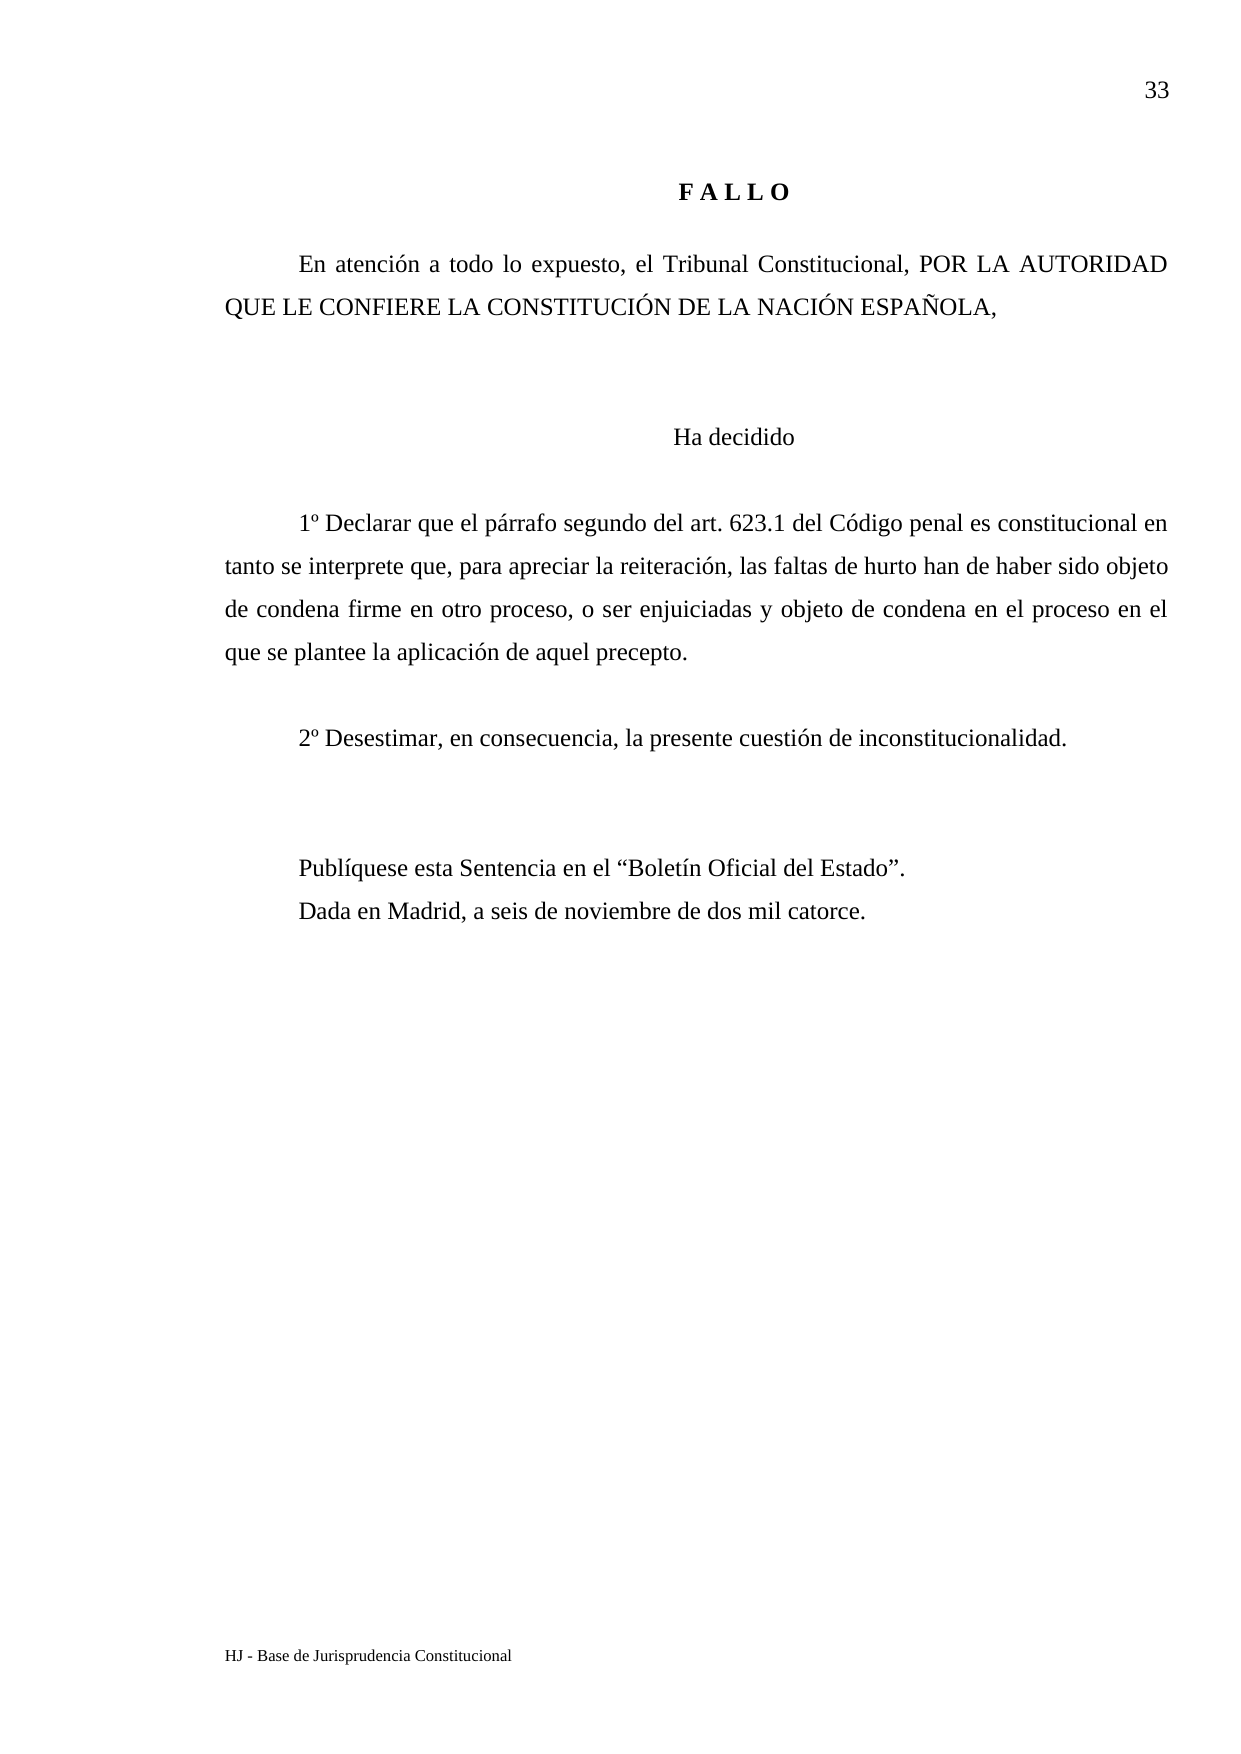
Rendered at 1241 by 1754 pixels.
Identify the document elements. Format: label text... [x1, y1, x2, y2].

subtitle F A L L O [224, 177, 1169, 206]
text Publíquese esta Sentencia en el “Boletín Oficial del Estado”. [224, 853, 1169, 882]
text Dada en Madrid, a seis de noviembre de dos mil catorce. [224, 896, 1169, 925]
text 1º Declarar que el párrafo segundo del art. 623.1 del Código penal es constitucional en tanto se interprete que, para apreciar la reiteración, las faltas de hurto han de haber sido objeto de condena firme en otro proceso, o ser enjuiciadas y objeto de condena en el proceso en el que se plantee la aplicación de aquel precepto. [224, 508, 1169, 666]
text 2º Desestimar, en consecuencia, la presente cuestión de inconstitucionalidad. [224, 723, 1169, 752]
text Ha decidido [224, 422, 1169, 450]
text En atención a todo lo expuesto, el Tribunal Constitucional, POR LA AUTORIDAD QUE LE CONFIERE LA CONSTITUCIÓN DE LA NACIÓN ESPAÑOLA, [224, 249, 1169, 321]
